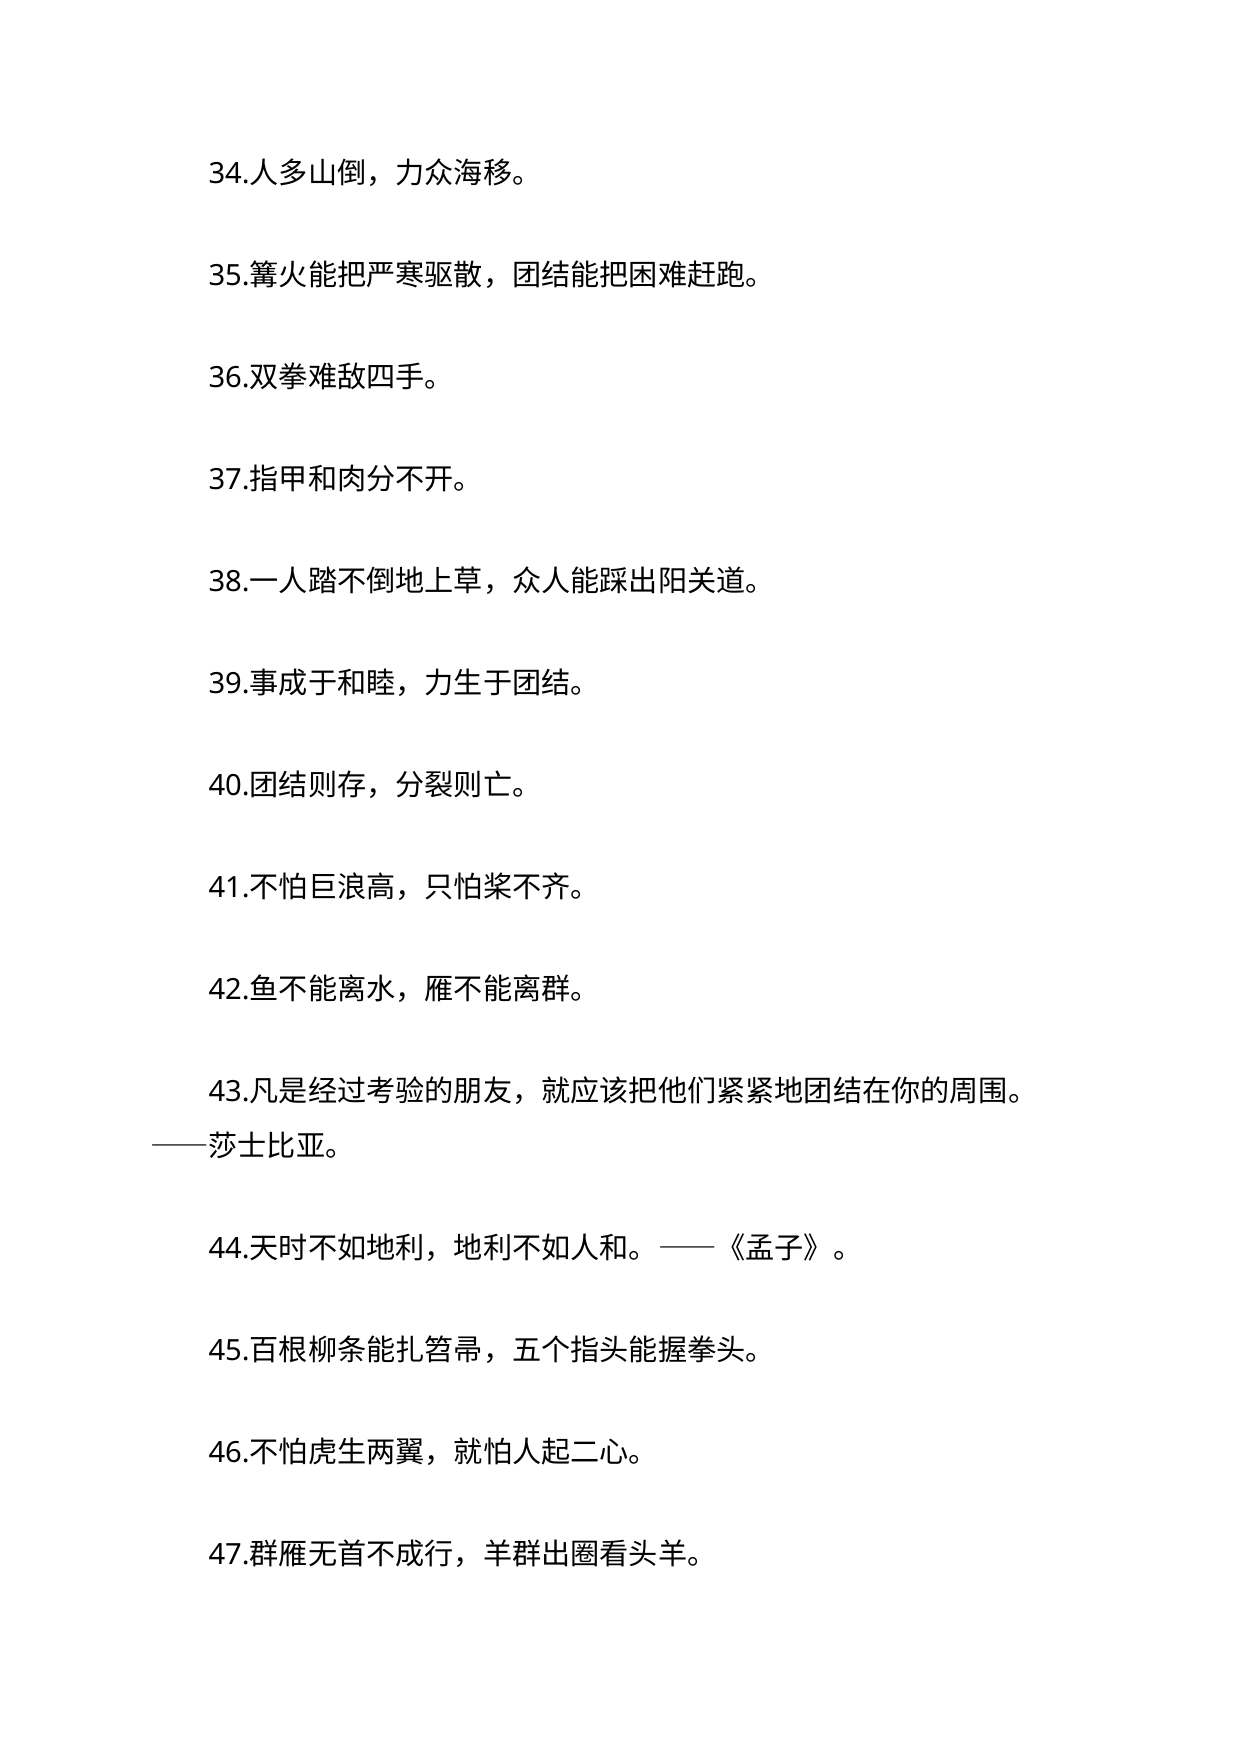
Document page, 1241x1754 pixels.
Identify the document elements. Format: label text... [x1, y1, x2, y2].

text 38.一人踏不倒地上草，众人能踩出阳关道。 [150, 558, 1090, 600]
text 46.不怕虎生两翼，就怕人起二心。 [150, 1428, 1090, 1471]
text 37.指甲和肉分不开。 [150, 456, 1090, 498]
text 34.人多山倒，力众海移。 [150, 150, 1090, 192]
text 41.不怕巨浪高，只怕桨不齐。 [150, 864, 1090, 906]
text 44.天时不如地利，地利不如人和。——《孟子》。 [150, 1224, 1090, 1267]
text 47.群雁无首不成行，羊群出圈看头羊。 [150, 1531, 1090, 1573]
text 36.双拳难敌四手。 [150, 354, 1090, 396]
text 40.团结则存，分裂则亡。 [150, 762, 1090, 804]
text 35.篝火能把严寒驱散，团结能把困难赶跑。 [150, 252, 1090, 294]
text 39.事成于和睦，力生于团结。 [150, 660, 1090, 702]
text 42.鱼不能离水，雁不能离群。 [150, 966, 1090, 1008]
text 45.百根柳条能扎笤帚，五个指头能握拳头。 [150, 1327, 1090, 1369]
text 43.凡是经过考验的朋友，就应该把他们紧紧地团结在你的周围。——莎士比亚。 [150, 1068, 1090, 1165]
